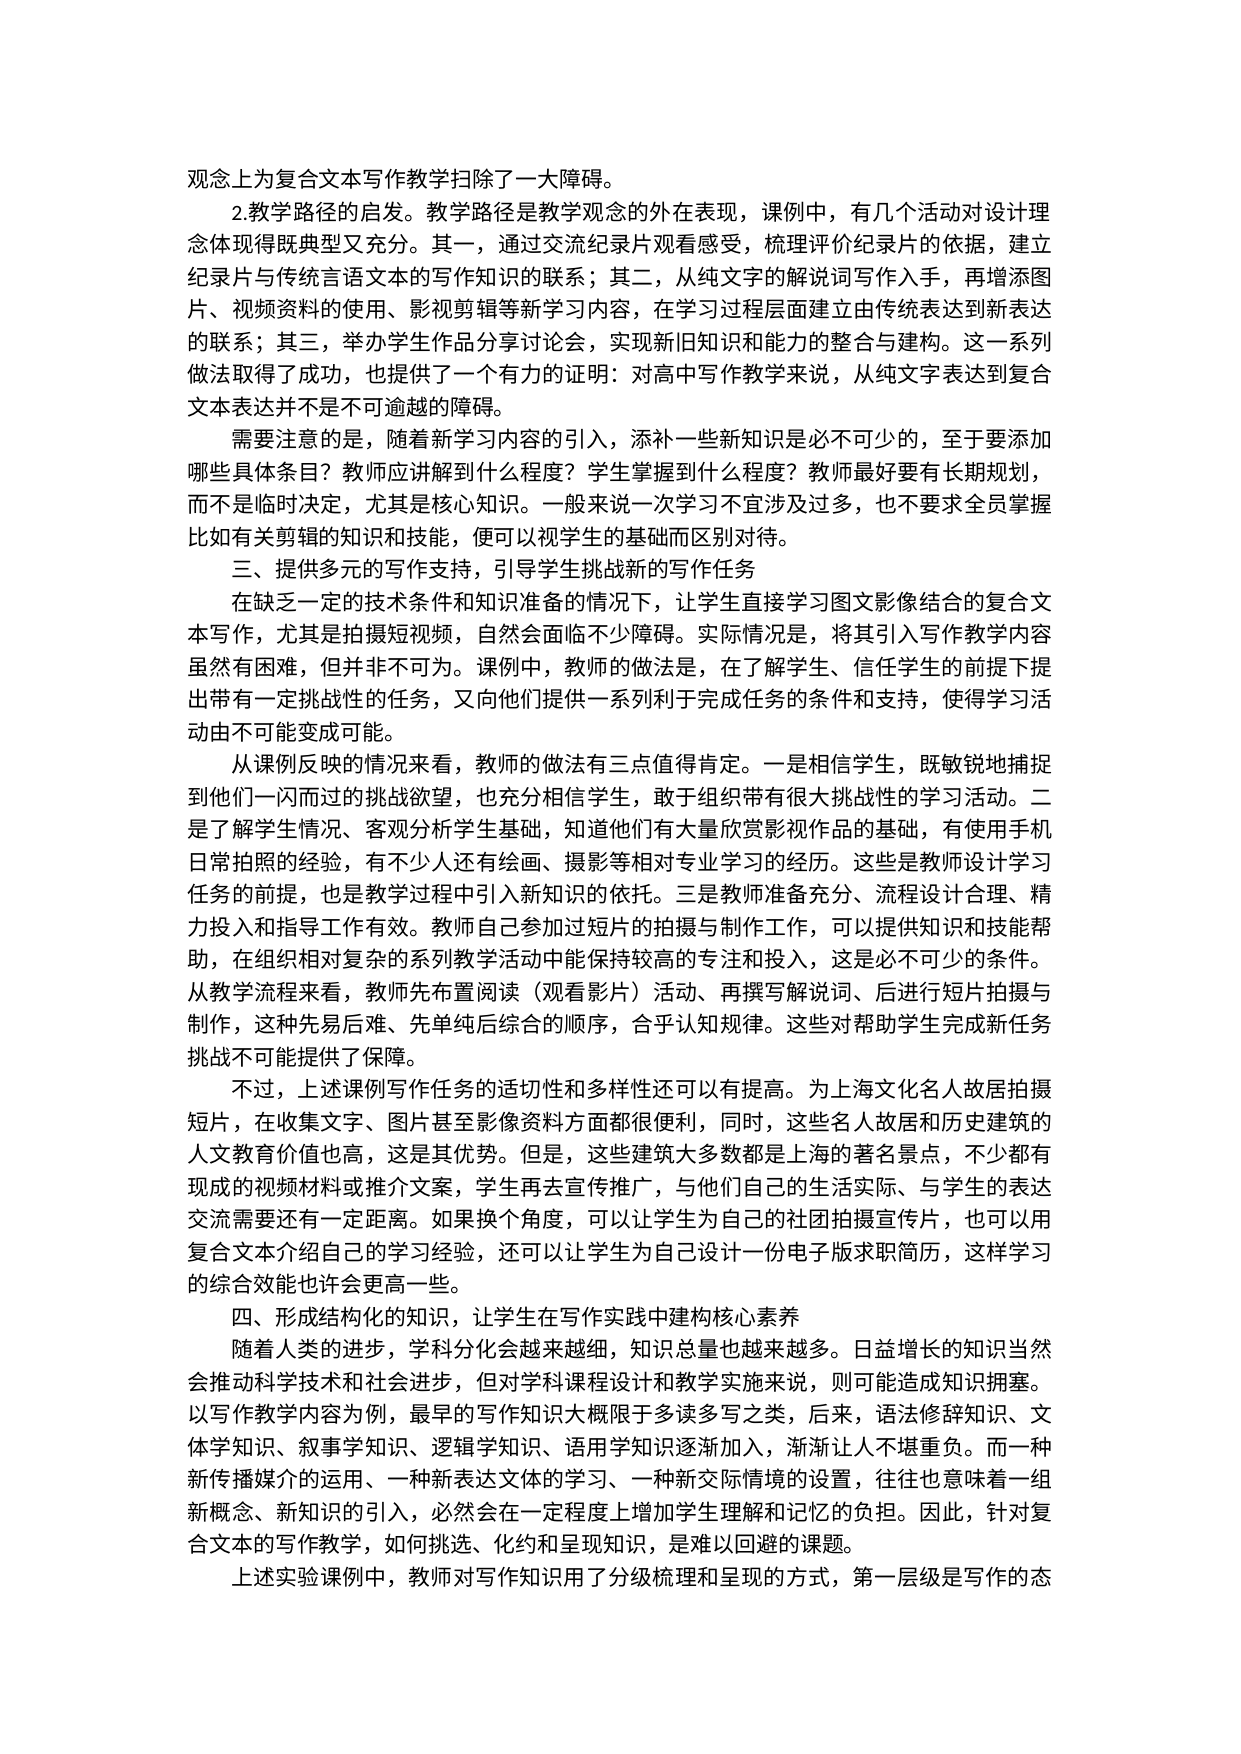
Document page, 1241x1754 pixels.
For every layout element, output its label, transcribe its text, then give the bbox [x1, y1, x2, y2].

text 随着人类的进步，学科分化会越来越细，知识总量也越来越多。日益增长的知识当然会推动科学技术和社会进步，但对学科课程设计和教学实施来说，则可能造成知识拥塞。以写作教学内容为例，最早的写作知识大概限于多读多写之类，后来，语法修辞知识、文体学知识、叙事学知识、逻辑学知识、语用学知识逐渐加入，渐渐让人不堪重负。而一种新传播媒介的运用、一种新表达文体的学习、一种新交际情境的设置，往往也意味着一组新概念、新知识的引入，必然会在一定程度上增加学生理解和记忆的负担。因此，针对复合文本的写作教学，如何挑选、化约和呈现知识，是难以回避的课题。 [187, 1332, 1053, 1559]
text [187, 162, 1053, 194]
text 三、提供多元的写作支持，引导学生挑战新的写作任务 [187, 552, 1053, 584]
text 在缺乏一定的技术条件和知识准备的情况下，让学生直接学习图文影像结合的复合文本写作，尤其是拍摄短视频，自然会面临不少障碍。实际情况是，将其引入写作教学内容虽然有困难，但并非不可为。课例中，教师的做法是，在了解学生、信任学生的前提下提出带有一定挑战性的任务，又向他们提供一系列利于完成任务的条件和支持，使得学习活动由不可能变成可能。 [187, 584, 1053, 747]
text 不过，上述课例写作任务的适切性和多样性还可以有提高。为上海文化名人故居拍摄短片，在收集文字、图片甚至影像资料方面都很便利，同时，这些名人故居和历史建筑的人文教育价值也高，这是其优势。但是，这些建筑大多数都是上海的著名景点，不少都有现成的视频材料或推介文案，学生再去宣传推广，与他们自己的生活实际、与学生的表达交流需要还有一定距离。如果换个角度，可以让学生为自己的社团拍摄宣传片，也可以用复合文本介绍自己的学习经验，还可以让学生为自己设计一份电子版求职简历，这样学习的综合效能也许会更高一些。 [187, 1072, 1053, 1299]
text 2.教学路径的启发。教学路径是教学观念的外在表现，课例中，有几个活动对设计理念体现得既典型又充分。其一，通过交流纪录片观看感受，梳理评价纪录片的依据，建立纪录片与传统言语文本的写作知识的联系；其二，从纯文字的解说词写作入手，再增添图片、视频资料的使用、影视剪辑等新学习内容，在学习过程层面建立由传统表达到新表达的联系；其三，举办学生作品分享讨论会，实现新旧知识和能力的整合与建构。这一系列做法取得了成功，也提供了一个有力的证明：对高中写作教学来说，从纯文字表达到复合文本表达并不是不可逾越的障碍。 [187, 194, 1053, 422]
text 四、形成结构化的知识，让学生在写作实践中建构核心素养 [187, 1299, 1053, 1332]
text 需要注意的是，随着新学习内容的引入，添补一些新知识是必不可少的，至于要添加哪些具体条目？教师应讲解到什么程度？学生掌握到什么程度？教师最好要有长期规划，而不是临时决定，尤其是核心知识。一般来说一次学习不宜涉及过多，也不要求全员掌握，比如有关剪辑的知识和技能，便可以视学生的基础而区别对待。 [187, 422, 1053, 552]
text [187, 1559, 1053, 1592]
text 从课例反映的情况来看，教师的做法有三点值得肯定。一是相信学生，既敏锐地捕捉到他们一闪而过的挑战欲望，也充分相信学生，敢于组织带有很大挑战性的学习活动。二是了解学生情况、客观分析学生基础，知道他们有大量欣赏影视作品的基础，有使用手机日常拍照的经验，有不少人还有绘画、摄影等相对专业学习的经历。这些是教师设计学习任务的前提，也是教学过程中引入新知识的依托。三是教师准备充分、流程设计合理、精力投入和指导工作有效。教师自己参加过短片的拍摄与制作工作，可以提供知识和技能帮助，在组织相对复杂的系列教学活动中能保持较高的专注和投入，这是必不可少的条件。从教学流程来看，教师先布置阅读（观看影片）活动、再撰写解说词、后进行短片拍摄与制作，这种先易后难、先单纯后综合的顺序，合乎认知规律。这些对帮助学生完成新任务、挑战不可能提供了保障。 [187, 747, 1053, 1072]
